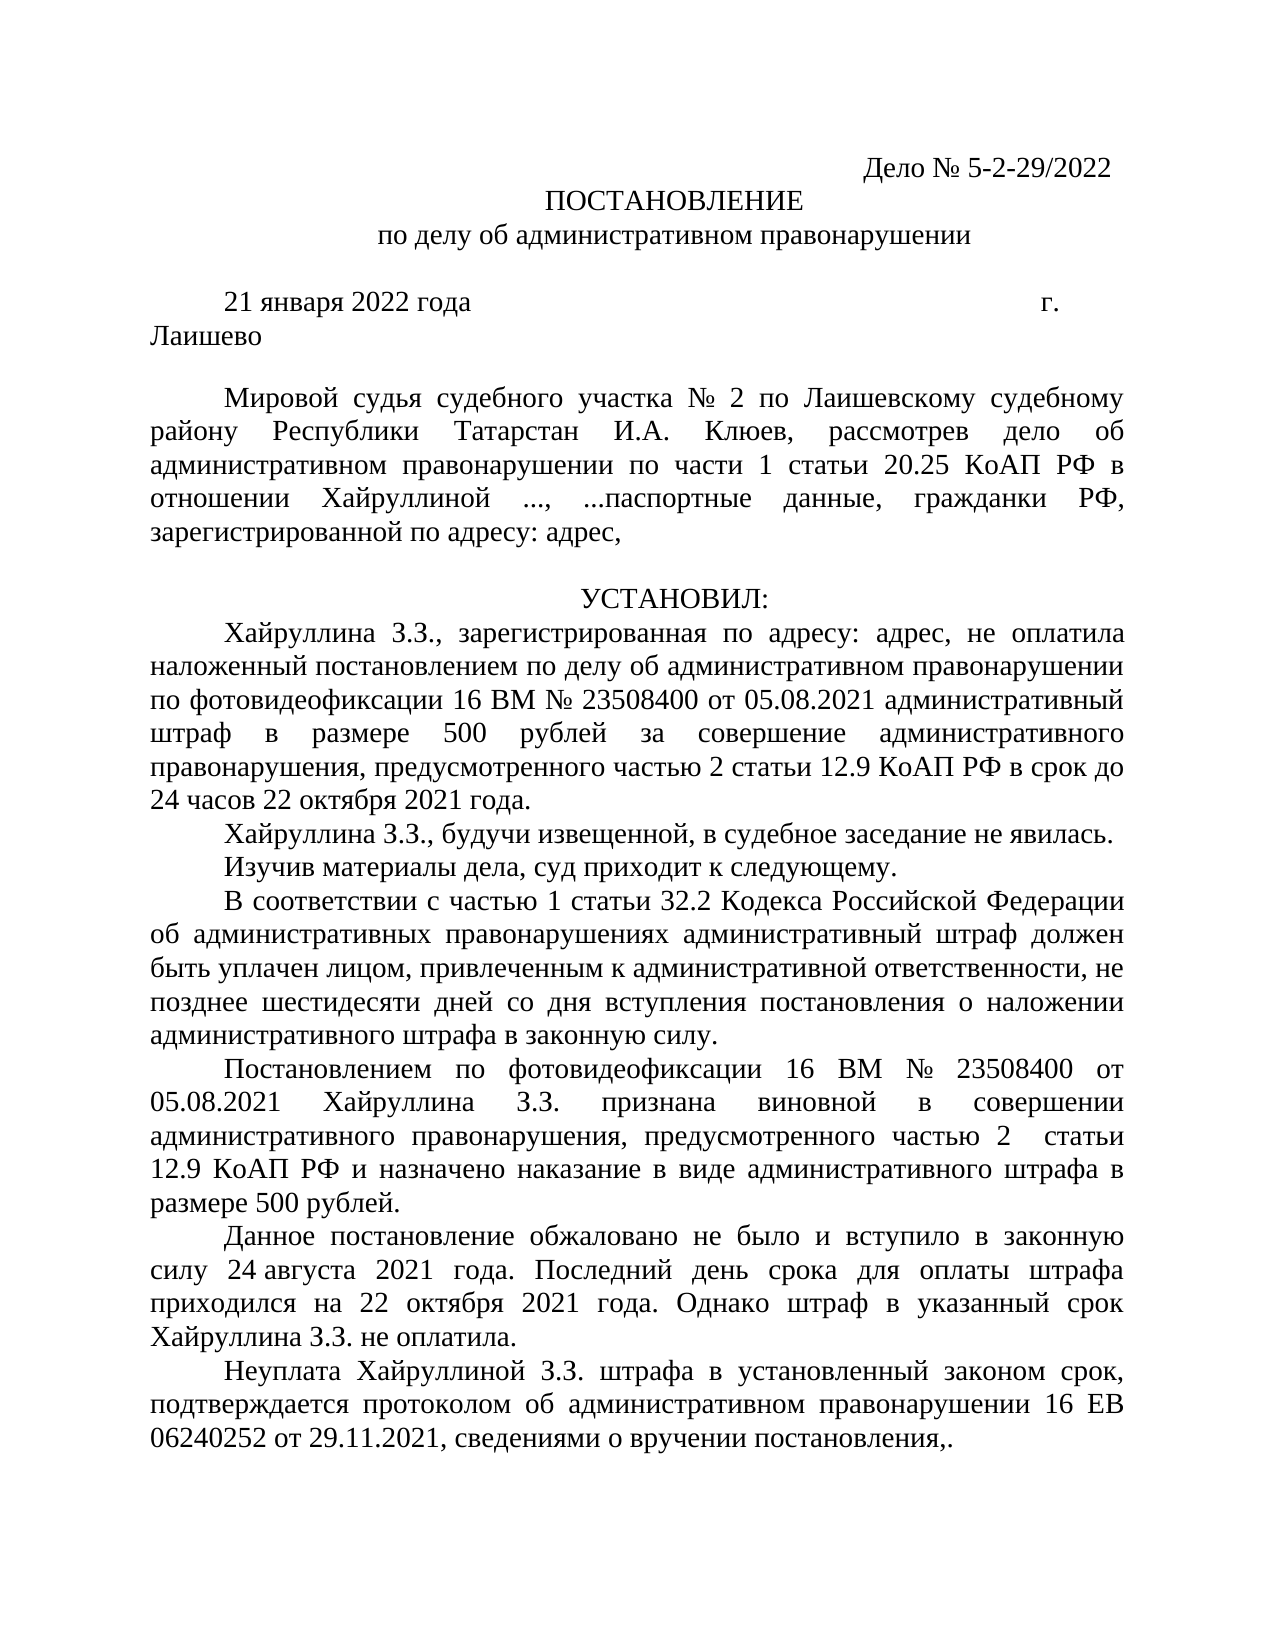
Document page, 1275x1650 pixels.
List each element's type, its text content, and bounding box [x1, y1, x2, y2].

text по делу об административном правонарушении [150, 217, 1125, 251]
text Дело № 5-2-29/2022 [150, 150, 1123, 183]
text УСТАНОВИЛ: [150, 581, 1125, 615]
text 21 января 2022 года г. Лаишево [150, 284, 1125, 351]
text Хайруллина З.З., зарегистрированная по адресу: адрес, не оплатила наложенный постановлением по делу об административном правонарушении по фотовидеофиксации 16 ВМ № 23508400 от 05.08.2021 административный штраф в размере 500 рублей за совершение административного правонарушения, предусмотренного частью 2 статьи 12.9 КоАП РФ в срок до 24 часов 22 октября 2021 года. [150, 615, 1125, 816]
text Мировой судья судебного участка № 2 по Лаишевскому судебному району Республики Татарстан И.А. Клюев, рассмотрев дело об административном правонарушении по части 1 статьи 20.25 КоАП РФ в отношении Хайруллиной ..., ...паспортные данные, гражданки РФ, зарегистрированной по адресу: адрес, [150, 380, 1125, 548]
text Неуплата Хайруллиной З.З. штрафа в установленный законом срок, подтверждается протоколом об административном правонарушении 16 ЕВ 06240252 от 29.11.2021, сведениями о вручении постановления,. [150, 1353, 1125, 1453]
text ПОСТАНОВЛЕНИЕ [150, 183, 1125, 217]
text Хайруллина З.З., будучи извещенной, в судебное заседание не явилась. [150, 816, 1125, 849]
text Изучив материалы дела, суд приходит к следующему. [150, 849, 1125, 883]
text Данное постановление обжаловано не было и вступило в законную силу 24 августа 2021 года. Последний день срока для оплаты штрафа приходился на 22 октября 2021 года. Однако штраф в указанный срок Хайруллина З.З. не оплатила. [150, 1218, 1125, 1353]
text В соответствии с частью 1 статьи 32.2 Кодекса Российской Федерации об административных правонарушениях административный штраф должен быть уплачен лицом, привлеченным к административной ответственности, не позднее шестидесяти дней со дня вступления постановления о наложении административного штрафа в законную силу. [150, 883, 1125, 1051]
text Постановлением по фотовидеофиксации 16 ВМ № 23508400 от 05.08.2021 Хайруллина З.З. признана виновной в совершении административного правонарушения, предусмотренного частью 2 статьи 12.9 КоАП РФ и назначено наказание в виде административного штрафа в размере 500 рублей. [150, 1051, 1125, 1218]
